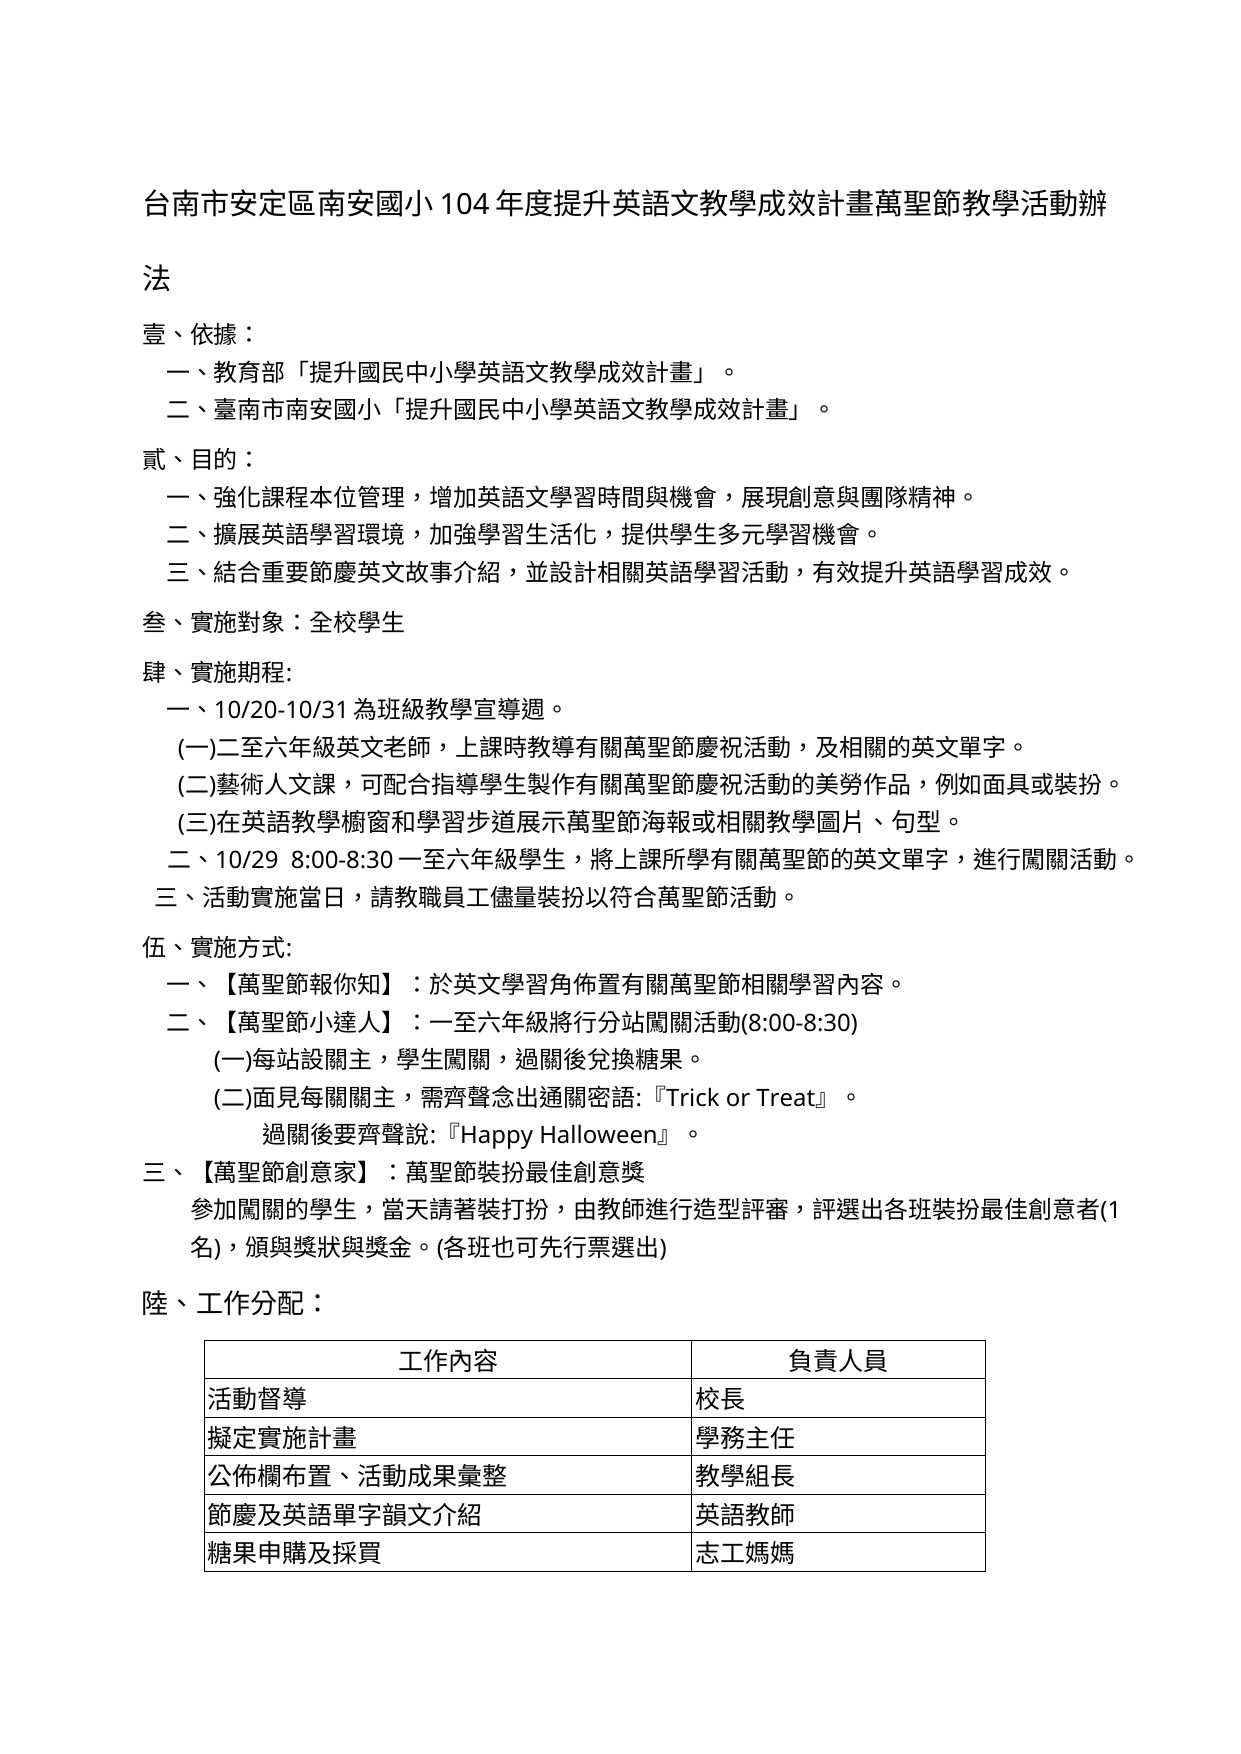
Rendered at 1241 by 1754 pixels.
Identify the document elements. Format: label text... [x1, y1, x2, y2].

text 一、【萬聖節報你知】：於英文學習角佈置有關萬聖節相關學習內容。 [142, 964, 1122, 1002]
table_cell 公佈欄布置、活動成果彙整 [205, 1456, 691, 1494]
table_cell 擬定實施計畫 [205, 1418, 691, 1455]
text 肆、實施期程: [142, 652, 1122, 689]
text (一)每站設關主，學生闖關，過關後兌換糖果。 [214, 1039, 1122, 1077]
text 一、教育部「提升國民中小學英語文教學成效計畫」。 [142, 352, 1122, 389]
text 參加闖關的學生，當天請著裝打扮，由教師進行造型評審，評選出各班裝扮最佳創意者(1名)，頒與獎狀與獎金。(各班也可先行票選出) [190, 1189, 1122, 1264]
table_cell 英語教師 [692, 1495, 985, 1532]
table_cell 志工媽媽 [692, 1533, 985, 1571]
text 二、臺南市南安國小「提升國民中小學英語文教學成效計畫」。 [142, 389, 1122, 427]
text (三)在英語教學櫥窗和學習步道展示萬聖節海報或相關教學圖片、句型。 [142, 802, 1122, 839]
table_header 工作內容 [205, 1341, 691, 1378]
text 三、結合重要節慶英文故事介紹，並設計相關英語學習活動，有效提升英語學習成效。 [142, 552, 1122, 589]
table_cell 活動督導 [205, 1379, 691, 1417]
table_header 負責人員 [692, 1341, 985, 1378]
table_cell 校長 [692, 1379, 985, 1417]
table_cell 學務主任 [692, 1418, 985, 1455]
text (二)面見每關關主，需齊聲念出通關密語:『Trick or Treat』。 [214, 1077, 1122, 1114]
text 叁、實施對象：全校學生 [142, 602, 1122, 639]
text 三、【萬聖節創意家】：萬聖節裝扮最佳創意獎 [142, 1152, 1122, 1189]
text 壹、依據： [142, 314, 1122, 352]
text 一、10/20-10/31為班級教學宣導週。 [142, 689, 1122, 727]
text (二)藝術人文課，可配合指導學生製作有關萬聖節慶祝活動的美勞作品，例如面具或裝扮。 [142, 764, 1122, 802]
text 三、活動實施當日，請教職員工儘量裝扮以符合萬聖節活動。 [142, 877, 1122, 914]
text 貳、目的： [142, 439, 1122, 477]
text (一)二至六年級英文老師，上課時教導有關萬聖節慶祝活動，及相關的英文單字。 [142, 727, 1122, 764]
text 二、擴展英語學習環境，加強學習生活化，提供學生多元學習機會。 [142, 514, 1122, 552]
table_cell 糖果申購及採買 [205, 1533, 691, 1571]
table_cell 節慶及英語單字韻文介紹 [205, 1495, 691, 1532]
text 二、【萬聖節小達人】：一至六年級將行分站闖關活動(8:00-8:30) [166, 1002, 1122, 1039]
text 陸、工作分配： [142, 1264, 1122, 1339]
text 一、強化課程本位管理，增加英語文學習時間與機會，展現創意與團隊精神。 [142, 477, 1122, 514]
text 伍、實施方式: [142, 927, 1122, 964]
table_cell 教學組長 [692, 1456, 985, 1494]
text 台南市安定區南安國小104年度提升英語文教學成效計畫萬聖節教學活動辦法 [142, 164, 1122, 314]
text 二、10/29 8:00-8:30一至六年級學生，將上課所學有關萬聖節的英文單字，進行闖關活動。 [167, 839, 1122, 877]
text 過關後要齊聲說:『Happy Halloween』。 [262, 1114, 1122, 1152]
